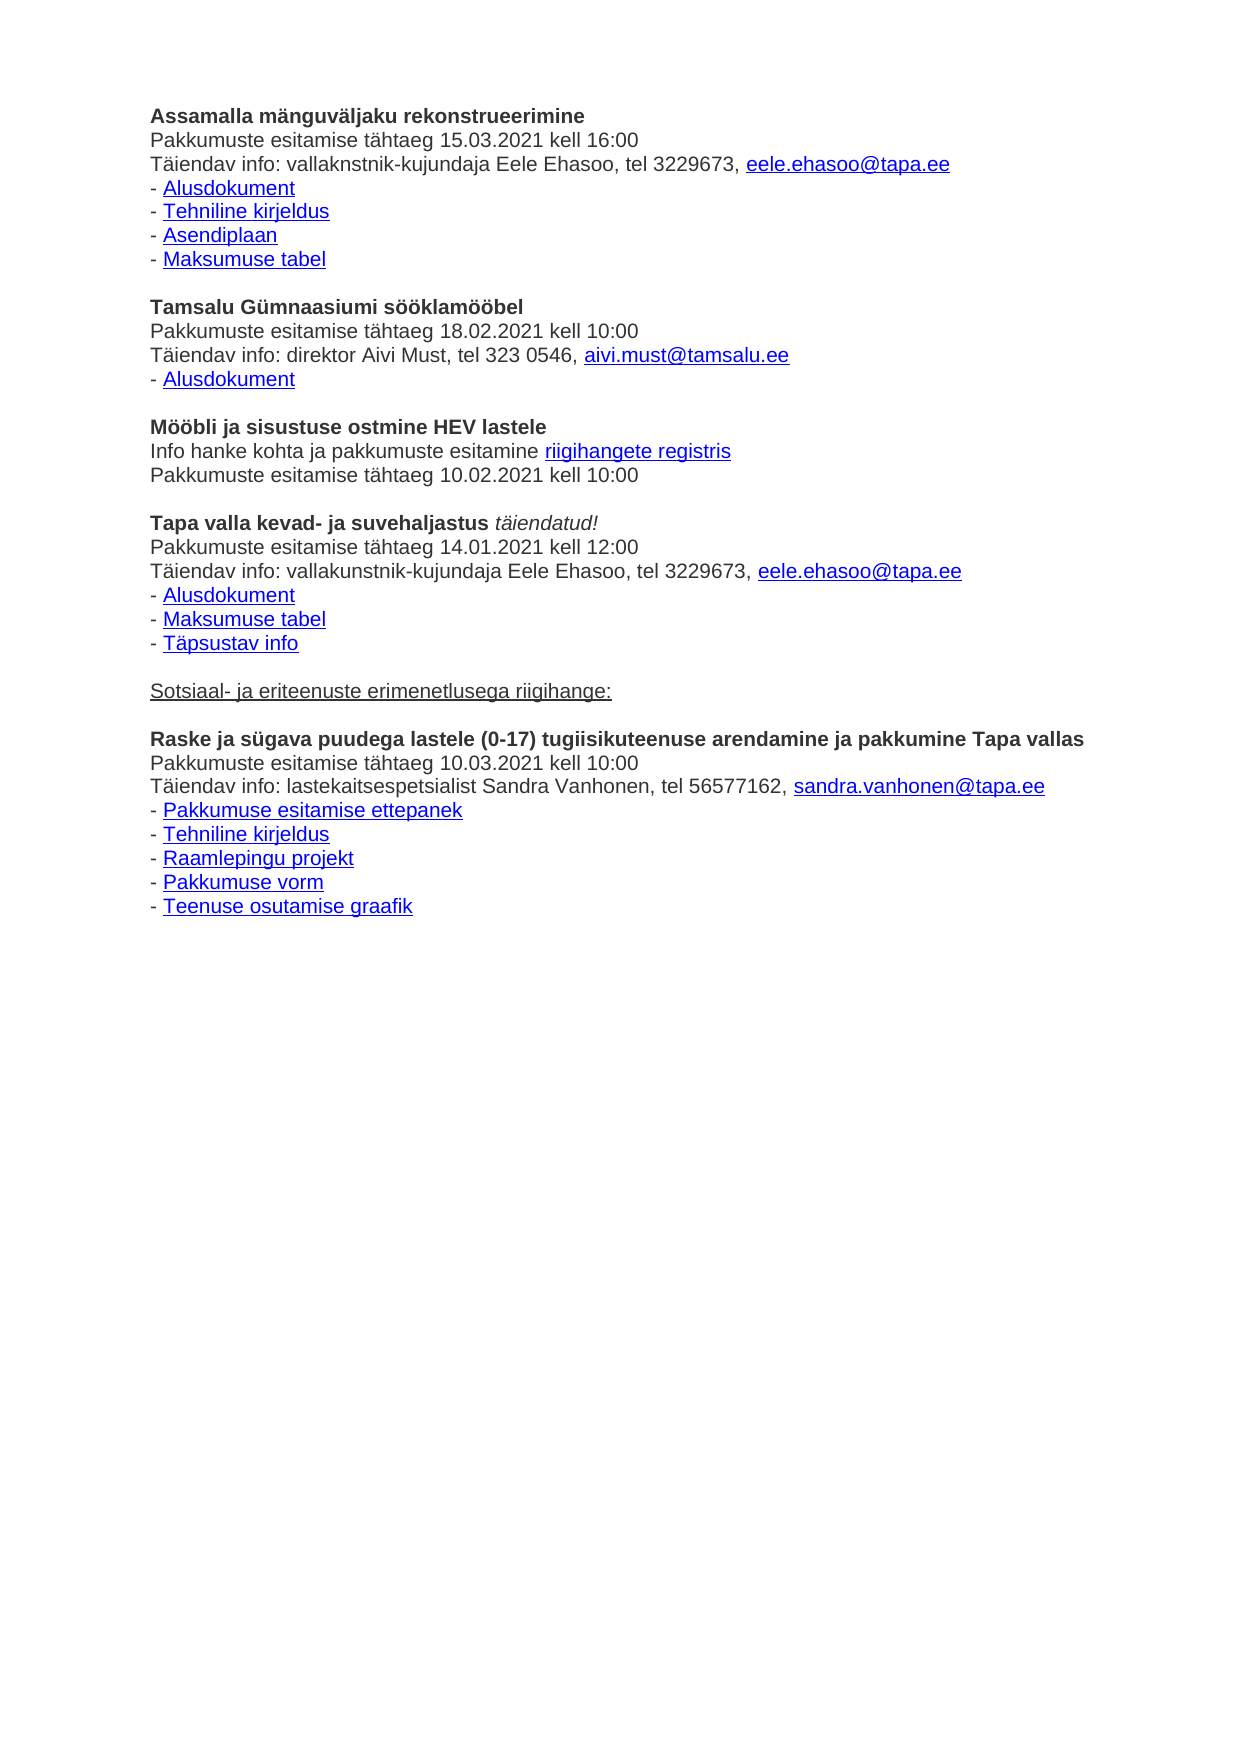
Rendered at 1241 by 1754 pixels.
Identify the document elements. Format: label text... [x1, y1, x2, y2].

text Täiendav info: vallakunstnik-kujundaja Eele Ehasoo, tel 3229673, eele.ehasoo@tapa.ee [150, 559, 1122, 583]
text Tamsalu Gümnaasiumi sööklamööbel [150, 295, 1122, 319]
text - Pakkumuse vorm [150, 870, 1122, 894]
text Pakkumuste esitamise tähtaeg 14.01.2021 kell 12:00 [150, 535, 1122, 559]
text Täiendav info: lastekaitsespetsialist Sandra Vanhonen, tel 56577162, sandra.vanhonen@tapa.ee [150, 774, 1122, 798]
text - Pakkumuse esitamise ettepanek [150, 798, 1122, 822]
text Assamalla mänguväljaku rekonstrueerimine [150, 103, 1122, 127]
text Tapa valla kevad- ja suvehaljastus täiendatud! [150, 511, 1122, 535]
text Sotsiaal- ja eriteenuste erimenetlusega riigihange: [150, 678, 1122, 702]
text Pakkumuste esitamise tähtaeg 10.03.2021 kell 10:00 [150, 750, 1122, 774]
text - Alusdokument [150, 367, 1122, 391]
text - Tehniline kirjeldus [150, 199, 1122, 223]
text - Maksumuse tabel [150, 607, 1122, 631]
text - Täpsustav info [150, 631, 1122, 654]
text Pakkumuste esitamise tähtaeg 18.02.2021 kell 10:00 [150, 319, 1122, 343]
text - Teenuse osutamise graafik [150, 894, 1122, 918]
text - Tehniline kirjeldus [150, 822, 1122, 846]
text - Alusdokument [150, 175, 1122, 199]
text Raske ja sügava puudega lastele (0-17) tugiisikuteenuse arendamine ja pakkumine Tapa vallas [150, 726, 1122, 750]
text Info hanke kohta ja pakkumuste esitamine riigihangete registris [150, 439, 1122, 463]
text - Maksumuse tabel [150, 247, 1122, 271]
text Täiendav info: vallaknstnik-kujundaja Eele Ehasoo, tel 3229673, eele.ehasoo@tapa.ee [150, 151, 1122, 175]
text - Asendiplaan [150, 223, 1122, 247]
text - Raamlepingu projekt [150, 846, 1122, 870]
text Mööbli ja sisustuse ostmine HEV lastele [150, 415, 1122, 439]
text - Alusdokument [150, 583, 1122, 607]
text Pakkumuste esitamise tähtaeg 10.02.2021 kell 10:00 [150, 463, 1122, 487]
text Pakkumuste esitamise tähtaeg 15.03.2021 kell 16:00 [150, 127, 1122, 151]
text Täiendav info: direktor Aivi Must, tel 323 0546, aivi.must@tamsalu.ee [150, 343, 1122, 367]
